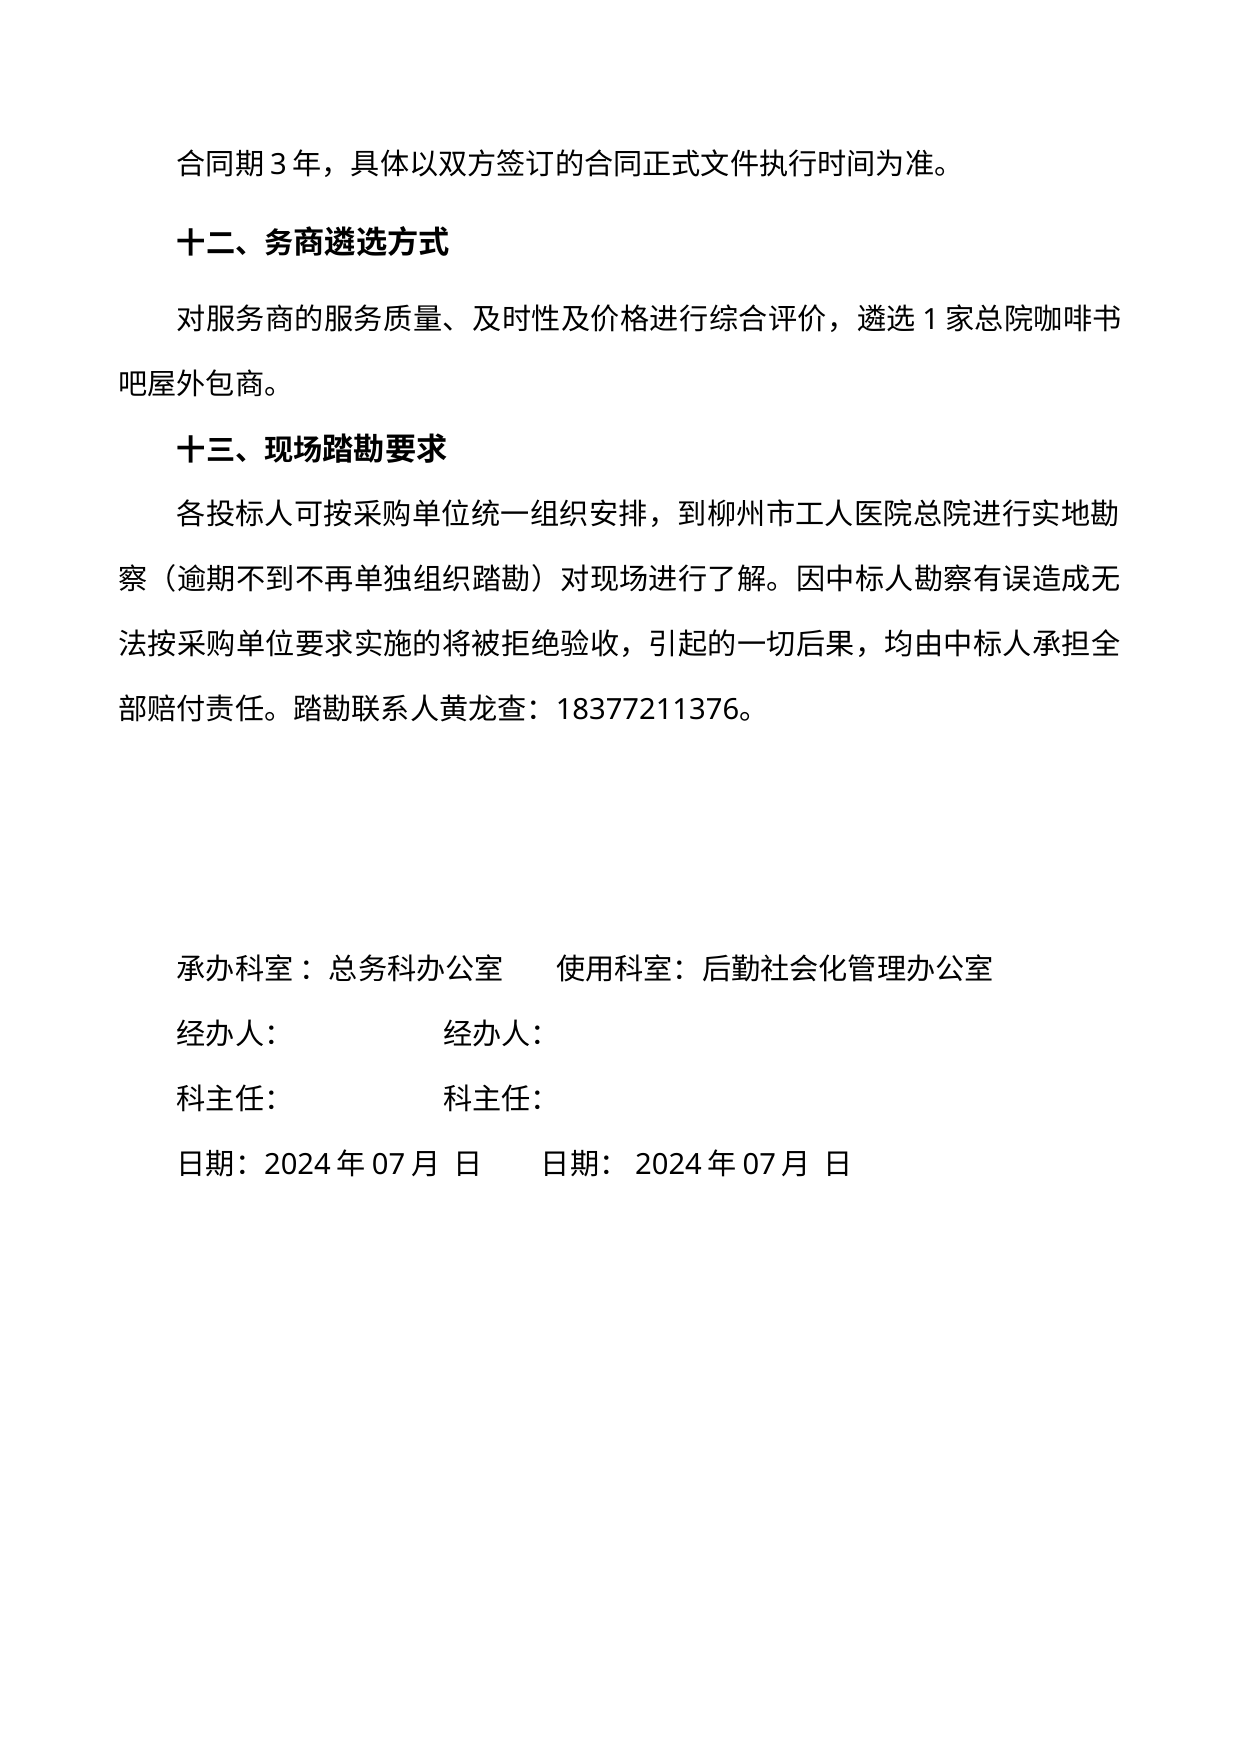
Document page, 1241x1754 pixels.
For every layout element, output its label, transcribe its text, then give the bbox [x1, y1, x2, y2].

list 各投标人可按采购单位统一组织安排，到柳州市工人医院总院进行实地勘察（逾期不到不再单独组织踏勘）对现场进行了解。因中标人勘察有误造成无法按采购单位要求实施的将被拒绝验收，引起的一切后果，均由中标人承担全部赔付责任。踏勘联系人黄龙查：18377211376。 [118, 479, 1122, 739]
text 十二、务商遴选方式 [118, 207, 1122, 272]
list 科主任： 科主任： [118, 1064, 1122, 1129]
text 对服务商的服务质量、及时性及价格进行综合评价，遴选1家总院咖啡书吧屋外包商。 [118, 284, 1122, 414]
text 合同期3年，具体以双方签订的合同正式文件执行时间为准。 [118, 129, 1122, 194]
text 十三、现场踏勘要求 [118, 414, 1122, 479]
list 承办科室 ：总务科办公室 使用科室：后勤社会化管理办公室 [118, 934, 1122, 999]
list 日期：2024年07月 日 日期： 2024年07月 日 [118, 1129, 1122, 1194]
list 经办人： 经办人： [118, 999, 1122, 1064]
